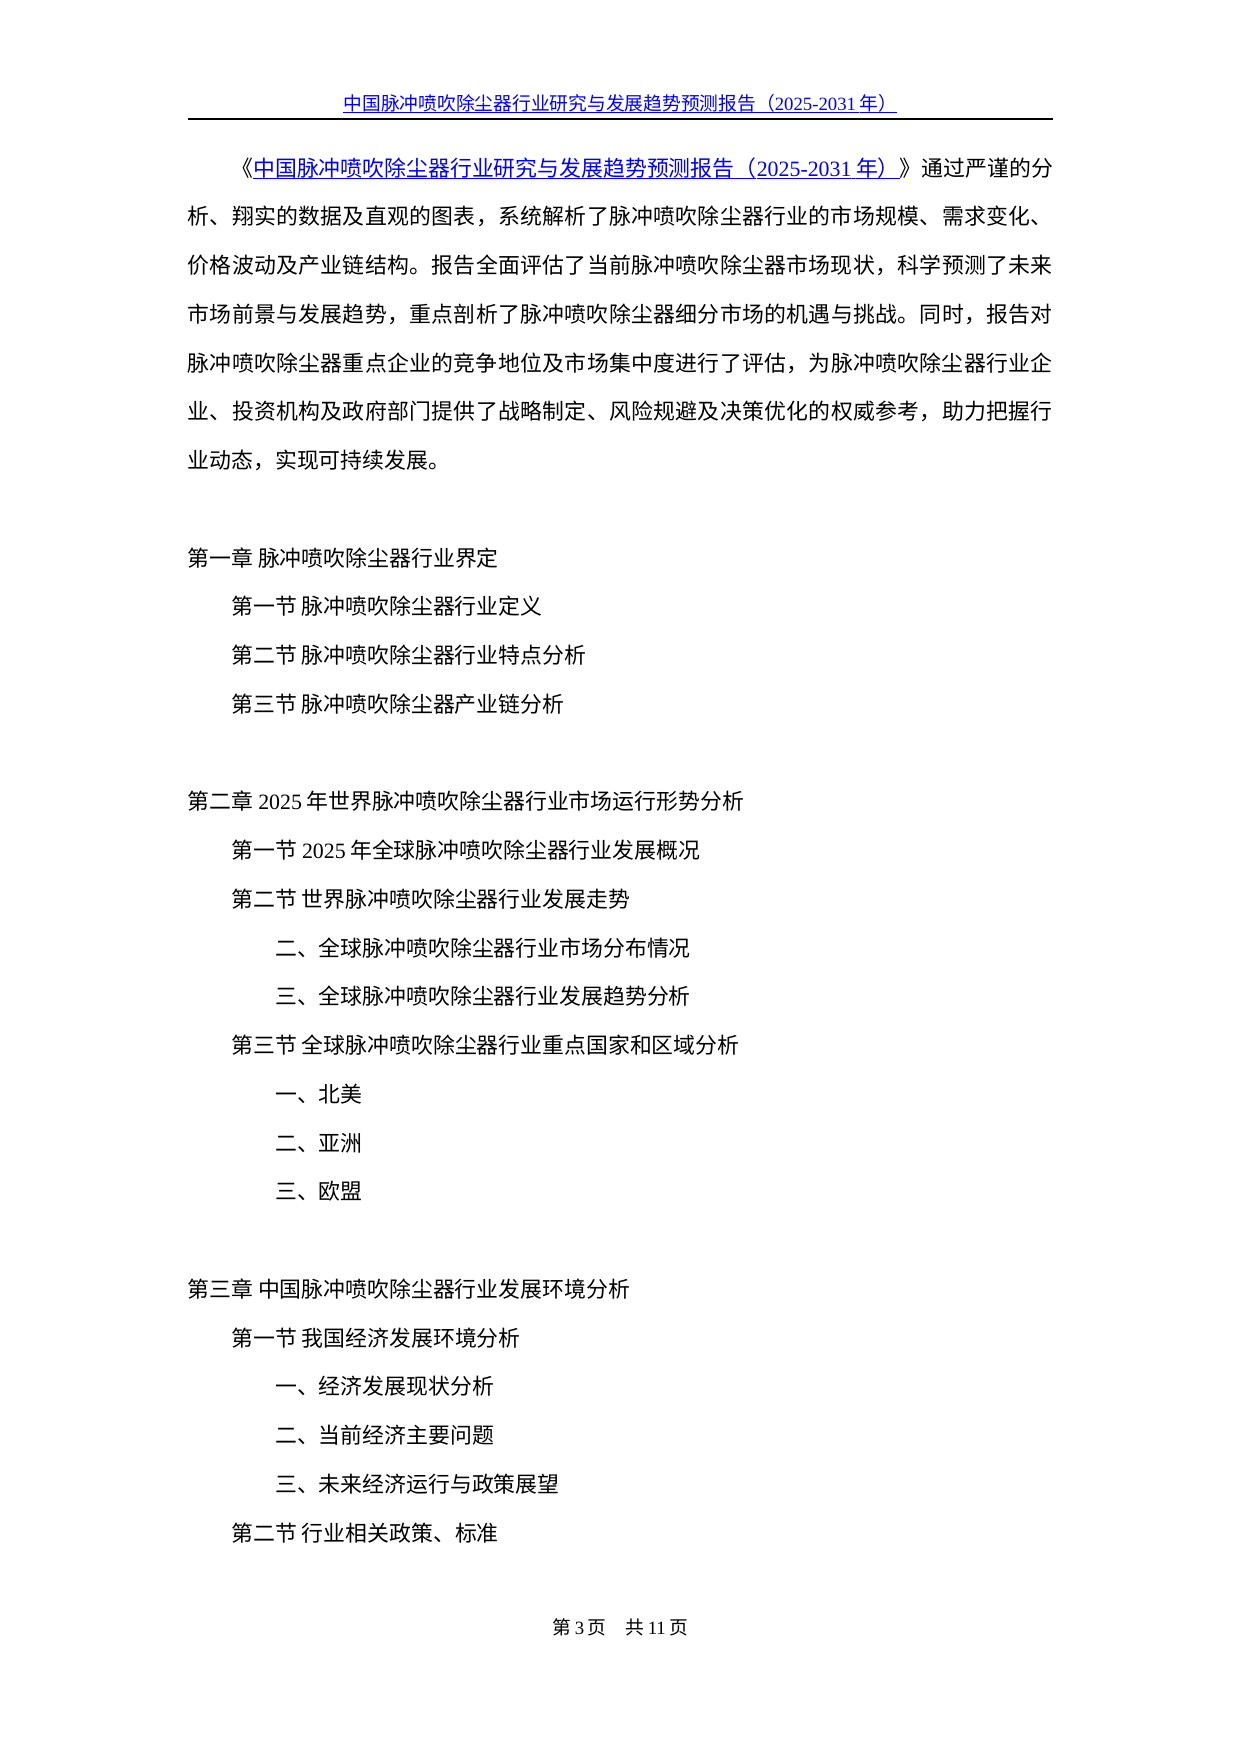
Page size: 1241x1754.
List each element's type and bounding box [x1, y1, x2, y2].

text [187, 150, 1053, 1548]
